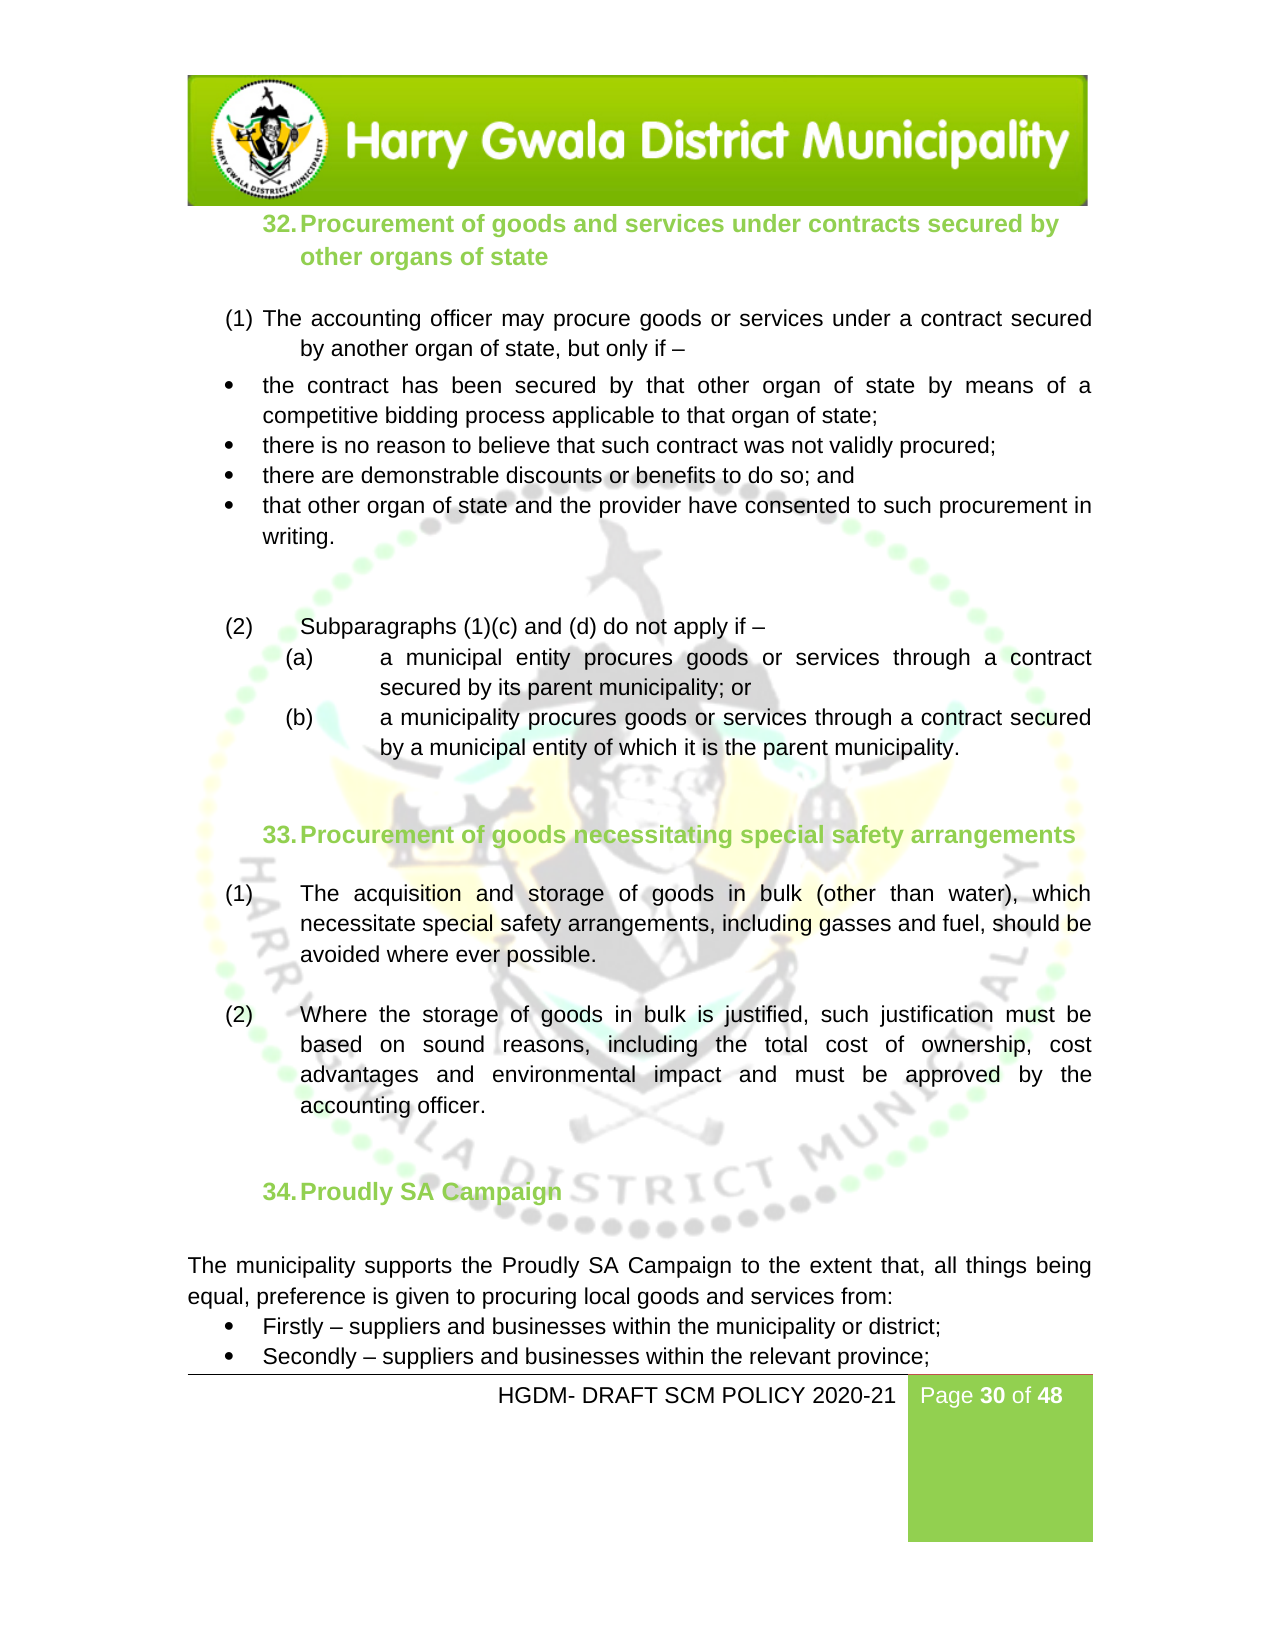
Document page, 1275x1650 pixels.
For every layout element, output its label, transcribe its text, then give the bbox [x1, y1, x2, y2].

subtitle a municipality procures goods or services through a contract secured by a municipal entity of which it is the parent municipality. [285, 704, 1093, 761]
text The municipality supports the Proudly SA Campaign to the extent that, all things being equal, preference is given to procuring local goods and services from: [187, 1252, 1093, 1309]
picture [187, 75, 1088, 206]
subtitle Procurement of goods necessitating special safety arrangements [262, 819, 1093, 848]
list Where the storage of goods in bulk is justified, such justification must be based on sound reasons, including the total cost of ownership, cost advantages and environmental impact and must be approved by the accounting officer. [225, 1001, 1093, 1118]
subtitle The acquisition and storage of goods in bulk (other than water), which necessitate special safety arrangements, including gasses and fuel, should be avoided where ever possible. [225, 880, 1093, 967]
subtitle The accounting officer may procure goods or services under a contract secured by another organ of state, but only if – [225, 305, 1093, 362]
list Firstly – suppliers and businesses within the municipality or district; [225, 1313, 1093, 1339]
list there are demonstrable discounts or benefits to do so; and [225, 462, 1093, 489]
subtitle Proudly SA Campaign [262, 1177, 1093, 1206]
list Secondly – suppliers and businesses within the relevant province; [225, 1343, 1093, 1369]
list the contract has been secured by that other organ of state by means of a competitive bidding process applicable to that organ of state; [225, 372, 1093, 428]
list there is no reason to believe that such contract was not validly procured; [225, 432, 1093, 458]
subtitle Subparagraphs (1)(c) and (d) do not apply if – [225, 613, 1093, 640]
subtitle Procurement of goods and services under contracts secured by other organs of state [262, 209, 1093, 271]
subtitle a municipal entity procures goods or services through a contract secured by its parent municipality; or [285, 643, 1093, 700]
list that other organ of state and the provider have consented to such procurement in writing. [225, 492, 1093, 549]
